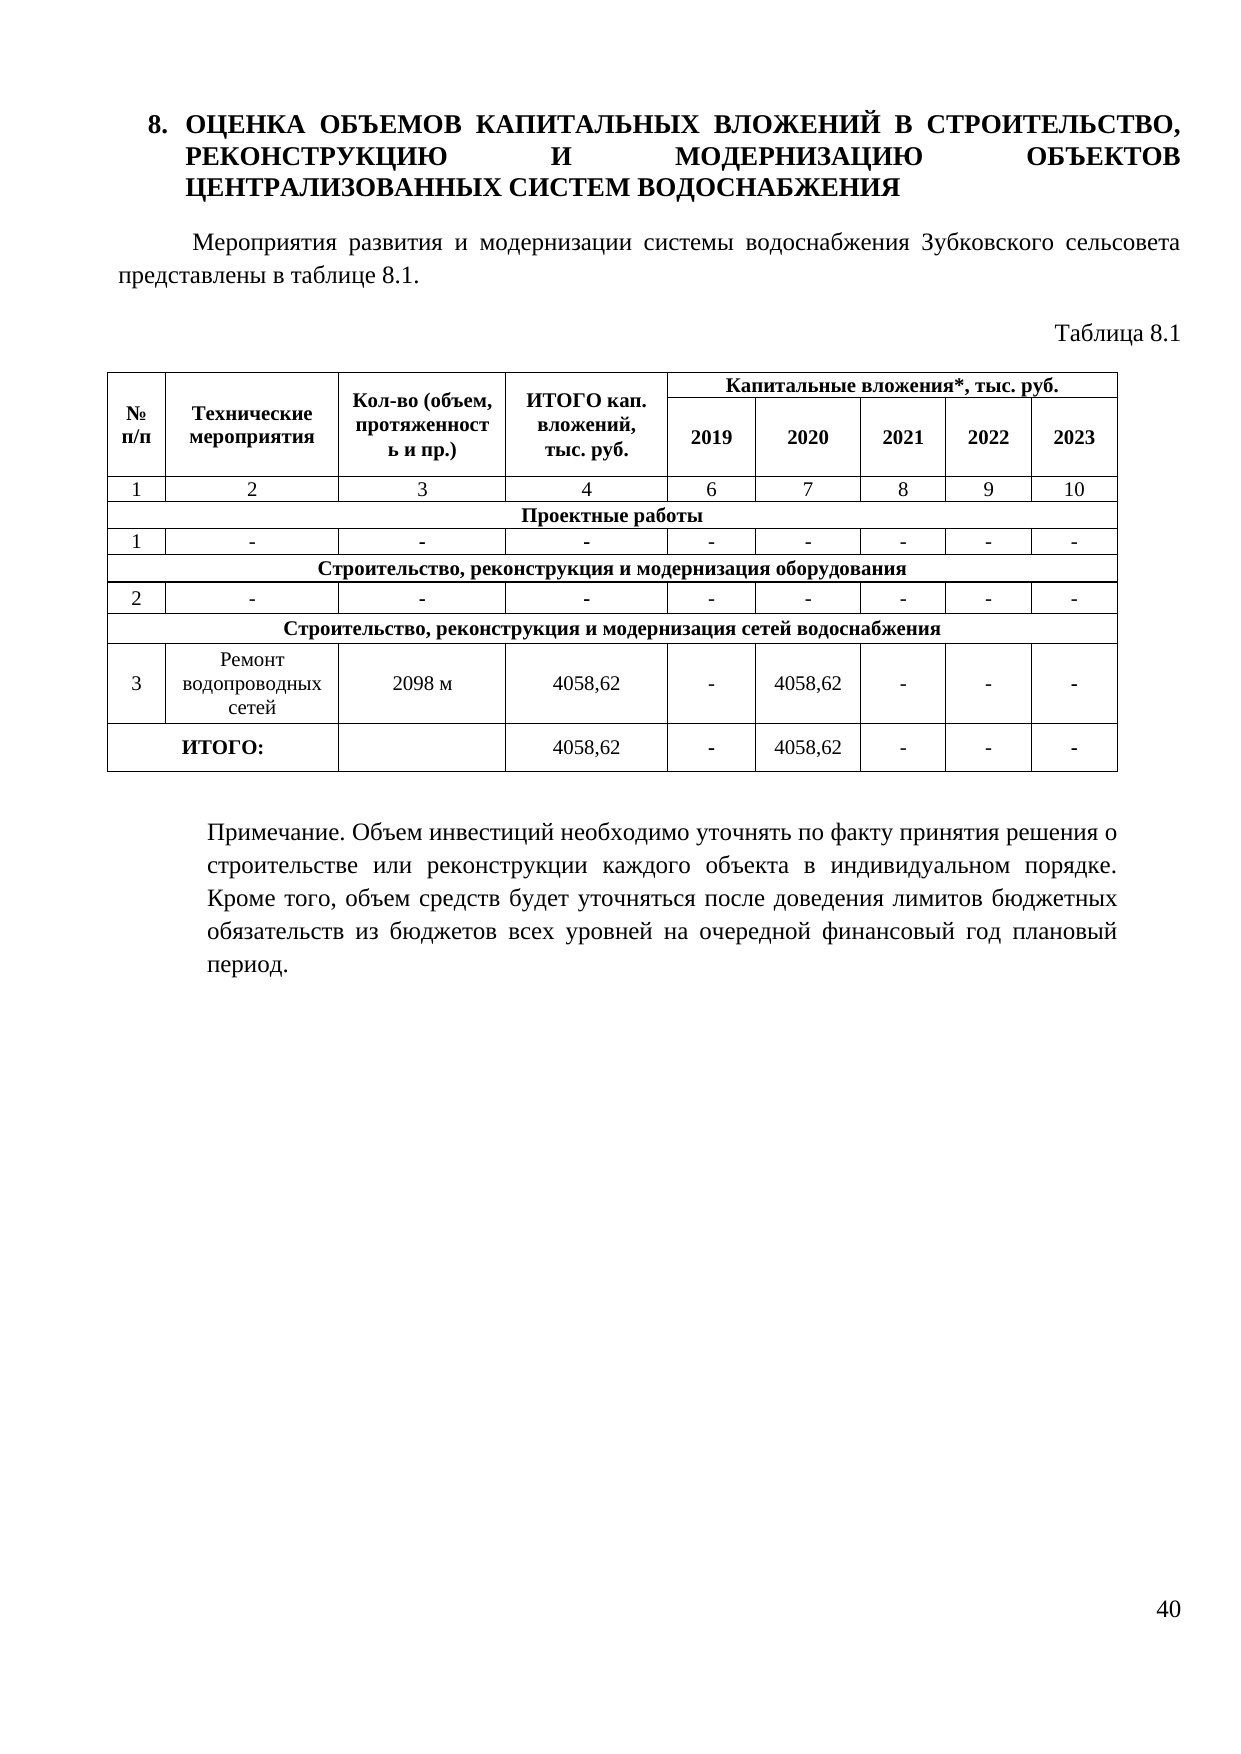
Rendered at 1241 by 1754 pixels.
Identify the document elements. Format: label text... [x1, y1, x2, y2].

table_header ИТОГО кап. вложений, тыс. руб. [506, 373, 667, 476]
text Примечание. Объем инвестиций необходимо уточнять по факту принятия решения о строительстве или реконструкции каждого объекта в индивидуальном порядке. Кроме того, объем средств будет уточняться после доведения лимитов бюджетных обязательств из бюджетов всех уровней на очередной финансовый год плановый период. [207, 817, 1118, 978]
table_cell - [668, 583, 755, 613]
table_cell 4058,62 [756, 644, 860, 723]
table_cell - [756, 529, 860, 554]
table_cell 10 [1032, 477, 1117, 501]
table_cell 6 [668, 477, 755, 501]
subtitle ОЦЕНКА ОБЪЕМОВ КАПИТАЛЬНЫХ ВЛОЖЕНИЙ В СТРОИТЕЛЬСТВО, РЕКОНСТРУКЦИЮ И МОДЕРНИЗАЦИЮ ОБЪЕКТОВ ЦЕНТРАЛИЗОВАННЫХ СИСТЕМ ВОДОСНАБЖЕНИЯ [148, 109, 1181, 202]
table_cell Строительство, реконструкция и модернизация сетей водоснабжения [108, 614, 1117, 642]
table_cell 1 [108, 529, 165, 554]
table_cell 7 [756, 477, 860, 501]
table_cell - [1032, 724, 1117, 771]
table_cell - [1032, 583, 1117, 613]
table_cell - [668, 529, 755, 554]
table_cell 3 [108, 644, 165, 723]
table_cell - [756, 583, 860, 613]
table_cell - [166, 529, 338, 554]
table_cell 1 [108, 477, 165, 501]
table_cell 4058,62 [506, 724, 667, 771]
table_cell 4058,62 [756, 724, 860, 771]
text Мероприятия развития и модернизации системы водоснабжения Зубковского сельсовета представлены в таблице 8.1. [118, 227, 1181, 289]
table_cell - [861, 583, 945, 613]
table_cell 3 [339, 477, 505, 501]
table_cell 4 [506, 477, 667, 501]
table_cell - [339, 583, 505, 613]
table_cell - [668, 644, 755, 723]
table_cell - [946, 529, 1031, 554]
table_cell - [861, 724, 945, 771]
table_cell - [1032, 644, 1117, 723]
table_cell Строительство, реконструкция и модернизация оборудования [108, 555, 1117, 581]
table_cell 2098 м [339, 644, 505, 723]
table_cell 2 [108, 583, 165, 613]
table_cell 2019 [668, 398, 755, 476]
table_header № п/п [108, 373, 165, 476]
table_cell 8 [861, 477, 945, 501]
table_cell - [506, 583, 667, 613]
table_header Капитальные вложения*, тыс. руб. [668, 373, 1117, 397]
table_cell - [946, 724, 1031, 771]
table_cell 4058,62 [506, 644, 667, 723]
table_cell 2020 [756, 398, 860, 476]
table_cell - [1032, 529, 1117, 554]
table_cell - [506, 529, 667, 554]
table_cell Ремонт водопроводных сетей [166, 644, 338, 723]
table_cell - [861, 529, 945, 554]
table_cell - [946, 583, 1031, 613]
table_cell [339, 724, 505, 771]
table_cell 2021 [861, 398, 945, 476]
table_header Кол-во (объем, протяженность и пр.) [339, 373, 505, 476]
table_cell 2 [166, 477, 338, 501]
table_cell ИТОГО: [108, 724, 338, 771]
table_cell 9 [946, 477, 1031, 501]
table_cell - [946, 644, 1031, 723]
table_cell - [861, 644, 945, 723]
table_cell - [339, 529, 505, 554]
table_cell - [166, 583, 338, 613]
table_cell 2022 [946, 398, 1031, 476]
table_header Технические мероприятия [166, 373, 338, 476]
table_cell Проектные работы [108, 502, 1117, 528]
table_cell - [668, 724, 755, 771]
text Таблица 8.1 [118, 318, 1181, 347]
table_cell 2023 [1032, 398, 1117, 476]
